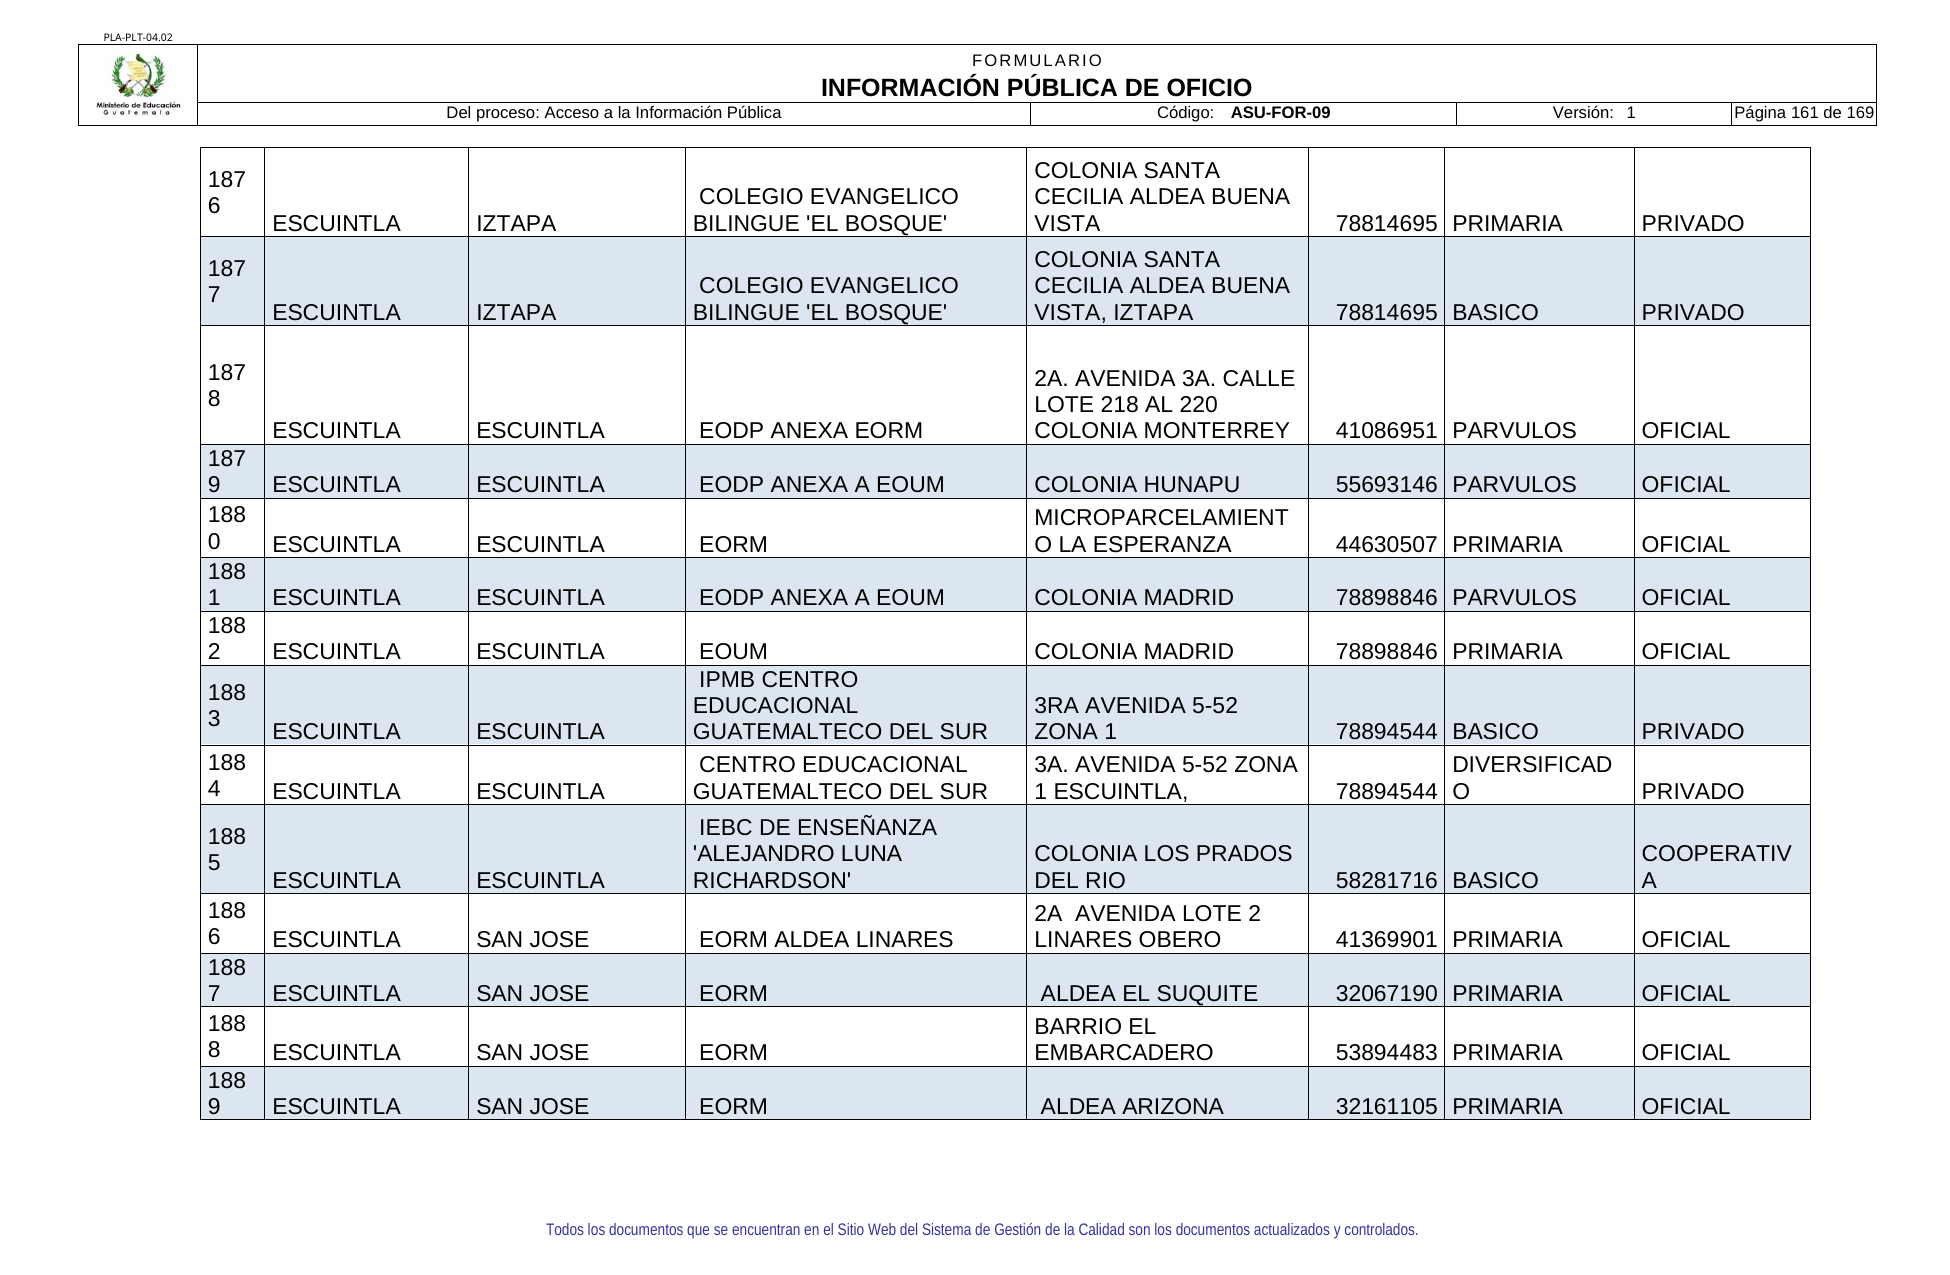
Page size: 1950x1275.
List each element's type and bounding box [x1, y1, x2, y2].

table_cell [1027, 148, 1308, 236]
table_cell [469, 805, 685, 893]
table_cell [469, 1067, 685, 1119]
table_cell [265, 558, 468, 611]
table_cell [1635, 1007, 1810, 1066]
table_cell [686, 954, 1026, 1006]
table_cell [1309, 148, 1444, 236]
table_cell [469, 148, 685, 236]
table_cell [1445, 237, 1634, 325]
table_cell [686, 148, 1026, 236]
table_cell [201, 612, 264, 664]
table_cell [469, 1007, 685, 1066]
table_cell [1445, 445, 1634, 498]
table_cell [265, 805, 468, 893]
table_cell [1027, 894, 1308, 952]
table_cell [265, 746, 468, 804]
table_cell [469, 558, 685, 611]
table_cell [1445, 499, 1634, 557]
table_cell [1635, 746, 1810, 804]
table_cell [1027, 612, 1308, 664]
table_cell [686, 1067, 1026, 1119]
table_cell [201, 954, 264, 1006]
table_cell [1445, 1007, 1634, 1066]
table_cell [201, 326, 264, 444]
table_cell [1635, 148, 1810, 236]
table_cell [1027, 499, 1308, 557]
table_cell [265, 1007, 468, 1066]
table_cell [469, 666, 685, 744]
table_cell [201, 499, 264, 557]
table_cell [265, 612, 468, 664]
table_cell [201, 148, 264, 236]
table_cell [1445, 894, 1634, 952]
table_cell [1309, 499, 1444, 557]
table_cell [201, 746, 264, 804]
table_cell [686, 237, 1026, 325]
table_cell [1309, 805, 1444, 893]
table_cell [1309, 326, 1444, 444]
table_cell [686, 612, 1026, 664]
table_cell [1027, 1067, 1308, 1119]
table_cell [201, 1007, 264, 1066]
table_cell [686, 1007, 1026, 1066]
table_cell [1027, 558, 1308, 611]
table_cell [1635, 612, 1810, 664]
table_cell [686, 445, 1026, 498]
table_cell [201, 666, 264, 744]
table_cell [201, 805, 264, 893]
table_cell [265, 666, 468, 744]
picture [95, 51, 181, 117]
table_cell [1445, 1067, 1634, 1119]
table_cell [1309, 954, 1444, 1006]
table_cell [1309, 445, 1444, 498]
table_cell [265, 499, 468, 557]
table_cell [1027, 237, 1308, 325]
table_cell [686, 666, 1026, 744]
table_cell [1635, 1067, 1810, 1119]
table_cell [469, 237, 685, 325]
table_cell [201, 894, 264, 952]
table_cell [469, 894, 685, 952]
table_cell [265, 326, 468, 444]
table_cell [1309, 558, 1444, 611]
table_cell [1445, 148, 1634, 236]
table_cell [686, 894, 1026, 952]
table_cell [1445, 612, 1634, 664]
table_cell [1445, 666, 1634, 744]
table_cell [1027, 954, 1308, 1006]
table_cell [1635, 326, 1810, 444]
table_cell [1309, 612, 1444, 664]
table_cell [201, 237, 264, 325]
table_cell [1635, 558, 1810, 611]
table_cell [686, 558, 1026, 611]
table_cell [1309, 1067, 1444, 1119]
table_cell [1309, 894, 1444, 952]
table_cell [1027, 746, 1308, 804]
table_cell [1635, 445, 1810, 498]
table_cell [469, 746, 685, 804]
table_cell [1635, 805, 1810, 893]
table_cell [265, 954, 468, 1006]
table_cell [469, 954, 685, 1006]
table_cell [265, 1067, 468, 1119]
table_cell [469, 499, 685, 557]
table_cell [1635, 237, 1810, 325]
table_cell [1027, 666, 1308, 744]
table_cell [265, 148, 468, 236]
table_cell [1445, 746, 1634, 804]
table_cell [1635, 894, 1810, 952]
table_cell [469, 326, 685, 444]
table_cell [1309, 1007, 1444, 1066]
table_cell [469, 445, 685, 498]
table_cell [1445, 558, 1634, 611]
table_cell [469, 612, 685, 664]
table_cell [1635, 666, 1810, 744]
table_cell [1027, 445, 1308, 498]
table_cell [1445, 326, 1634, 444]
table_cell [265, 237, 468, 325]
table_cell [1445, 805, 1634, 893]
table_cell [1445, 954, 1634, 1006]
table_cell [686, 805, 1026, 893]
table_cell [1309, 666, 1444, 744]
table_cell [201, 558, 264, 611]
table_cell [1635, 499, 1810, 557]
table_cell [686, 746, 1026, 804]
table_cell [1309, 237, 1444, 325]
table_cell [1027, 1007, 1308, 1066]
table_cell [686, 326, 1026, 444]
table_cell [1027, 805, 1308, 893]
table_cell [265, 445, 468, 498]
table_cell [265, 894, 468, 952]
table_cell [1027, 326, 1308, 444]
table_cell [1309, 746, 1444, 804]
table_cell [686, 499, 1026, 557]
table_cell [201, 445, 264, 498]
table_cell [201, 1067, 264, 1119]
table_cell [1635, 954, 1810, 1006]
